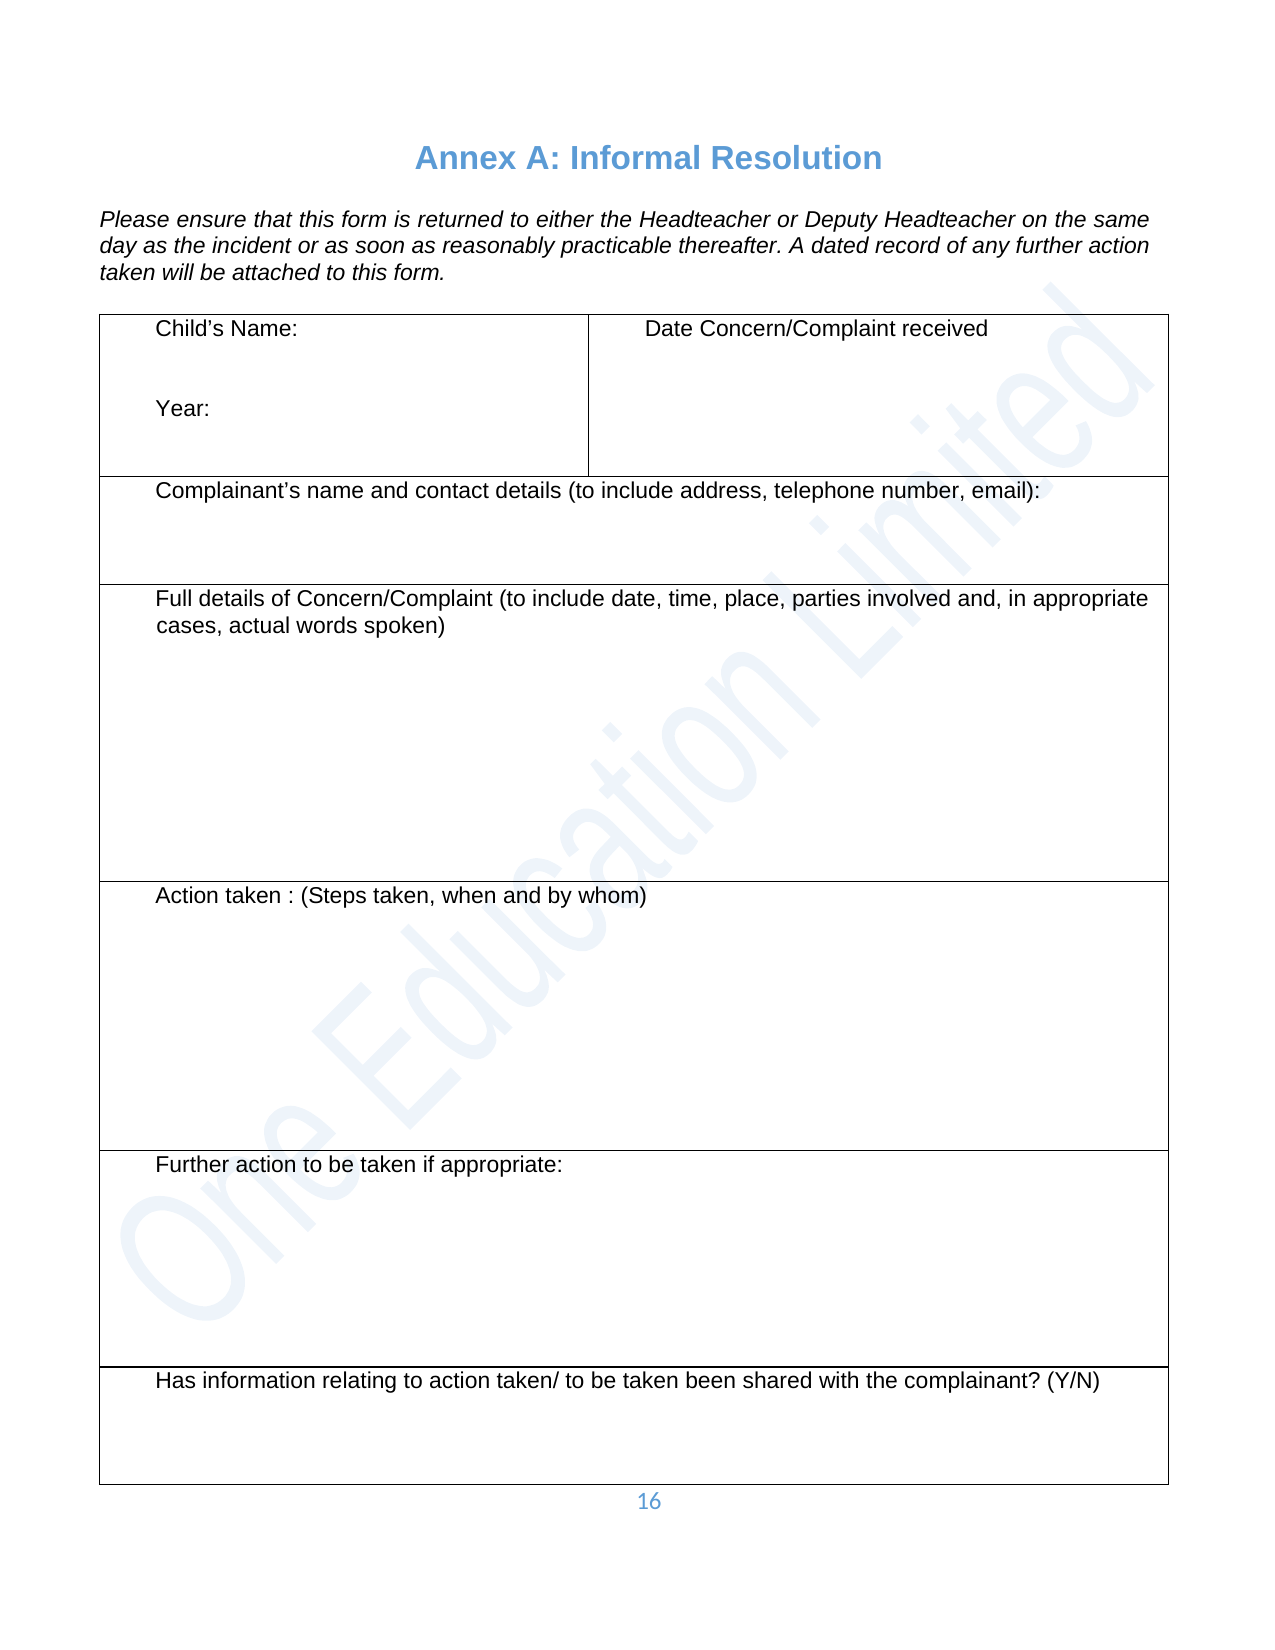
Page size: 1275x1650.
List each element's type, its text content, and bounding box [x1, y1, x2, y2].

table_header Child’s Name: Year: [100, 315, 588, 476]
text Please ensure that this form is returned to either the Headteacher or Deputy Headteacher on the same day as the incident or as soon as reasonably practicable thereafter. A dated record of any further action taken will be attached to this form. [99, 206, 1153, 285]
table_cell Action taken : (Steps taken, when and by whom) [100, 882, 1168, 1150]
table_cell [100, 1368, 1168, 1484]
table_cell Full details of Concern/Complaint (to include date, time, place, parties involved and, in appropriate cases, actual words spoken) [100, 585, 1168, 881]
table_cell Further action to be taken if appropriate: [100, 1151, 1168, 1366]
subtitle Annex A: Informal Resolution [144, 138, 1153, 176]
table_header Date Concern/Complaint received [589, 315, 1168, 476]
table_cell Complainant’s name and contact details (to include address, telephone number, email): [100, 477, 1168, 584]
